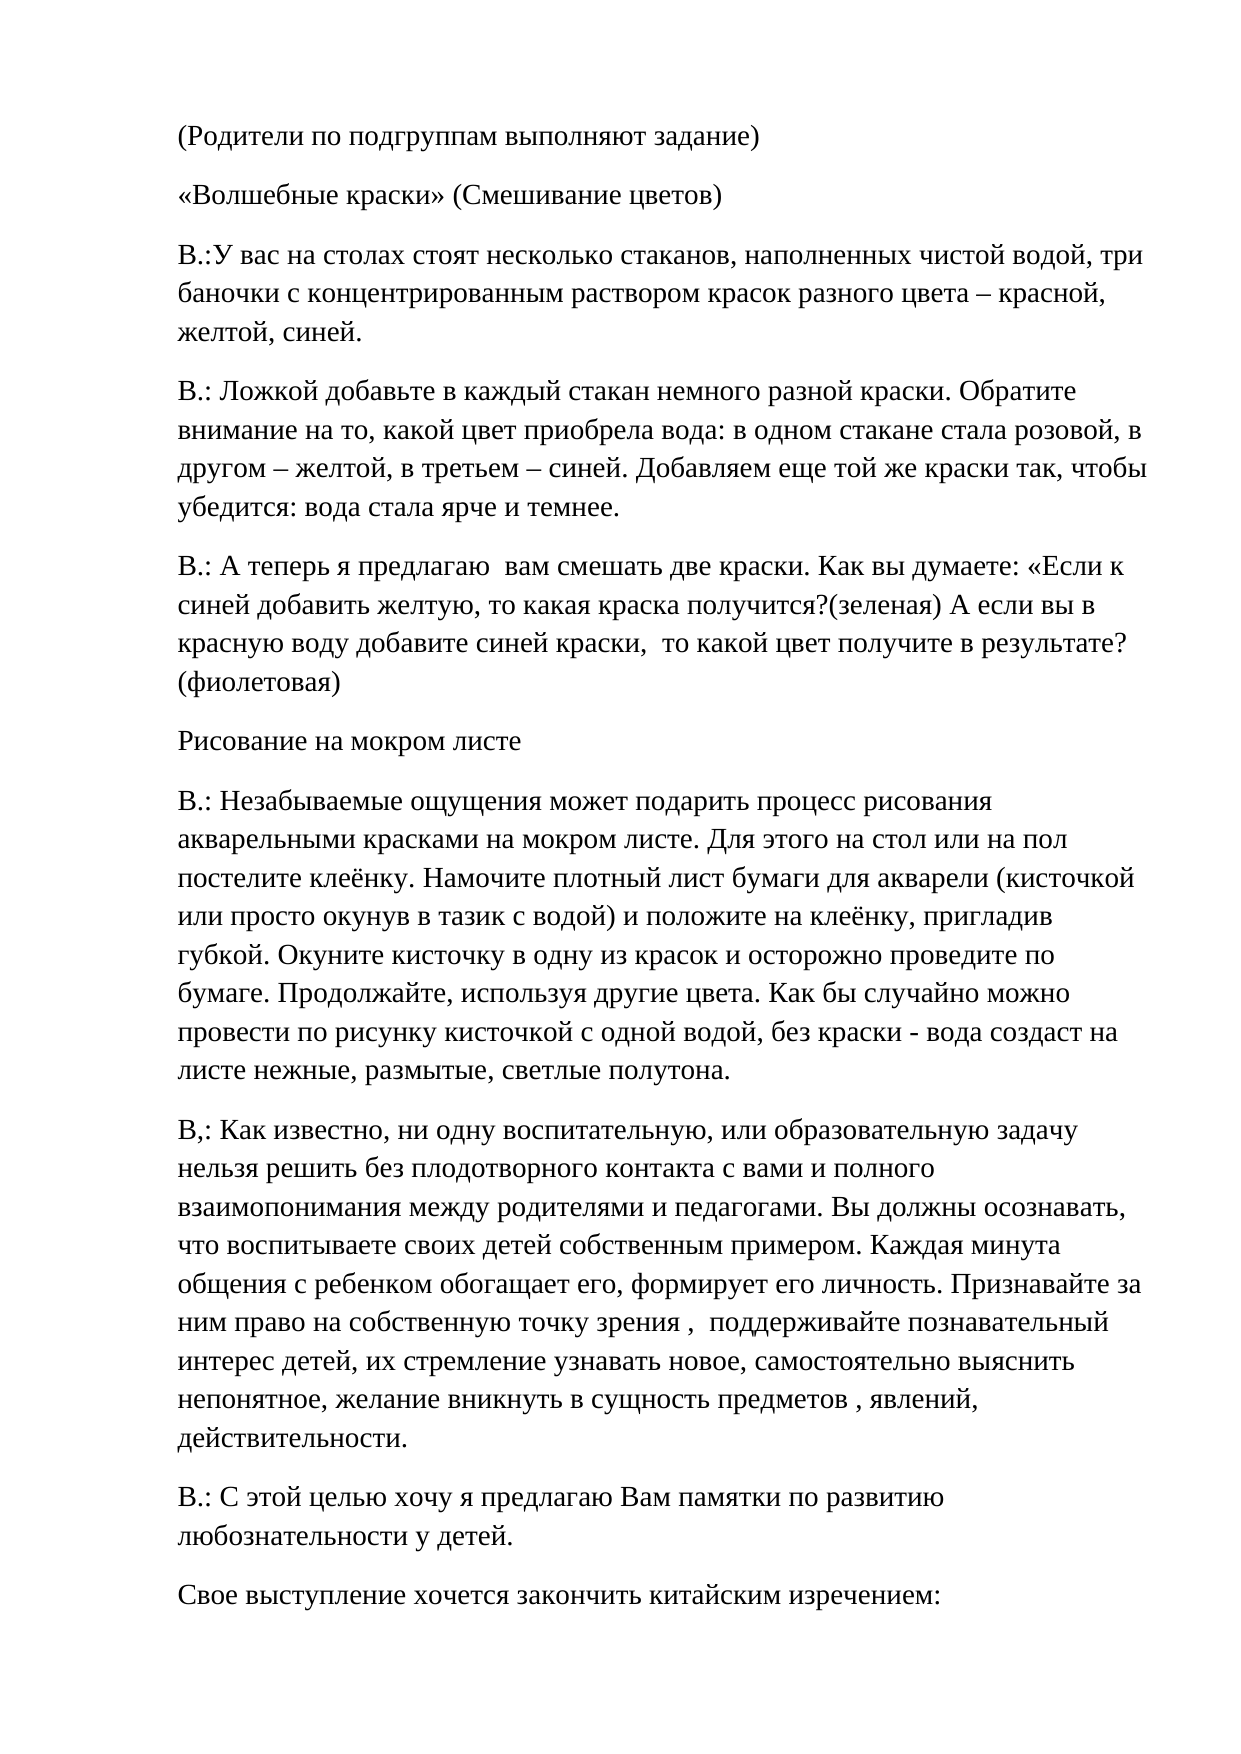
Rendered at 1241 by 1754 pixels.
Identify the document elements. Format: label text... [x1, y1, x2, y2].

text В.: А теперь я предлагаю вам смешать две краски. Как вы думаете: «Если к синей добавить желтую, то какая краска получится?(зеленая) А если вы в красную воду добавите синей краски, то какой цвет получите в результате? (фиолетовая) [177, 548, 1152, 697]
text (Родители по подгруппам выполняют задание) [177, 118, 1152, 152]
text Рисование на мокром листе [177, 723, 1152, 757]
text Свое выступление хочется закончить китайским изречением: [177, 1577, 1152, 1611]
text В.: Незабываемые ощущения может подарить процесс рисования акварельными красками на мокром листе. Для этого на стол или на пол постелите клеёнку. Намочите плотный лист бумаги для акварели (кисточкой или просто окунув в тазик с водой) и положите на клеёнку, пригладив губкой. Окуните кисточку в одну из красок и осторожно проведите по бумаге. Продолжайте, используя другие цвета. Как бы случайно можно провести по рисунку кисточкой с одной водой, без краски - вода создаст на листе нежные, размытые, светлые полутона. [177, 783, 1152, 1086]
text «Волшебные краски» (Смешивание цветов) [177, 177, 1152, 211]
text В,: Как известно, ни одну воспитательную, или образовательную задачу нельзя решить без плодотворного контакта с вами и полного взаимопонимания между родителями и педагогами. Вы должны осознавать, что воспитываете своих детей собственным примером. Каждая минута общения с ребенком обогащает его, формирует его личность. Признавайте за ним право на собственную точку зрения , поддерживайте познавательный интерес детей, их стремление узнавать новое, самостоятельно выяснить непонятное, желание вникнуть в сущность предметов , явлений, действительности. [177, 1112, 1152, 1454]
text В.: Ложкой добавьте в каждый стакан немного разной краски. Обратите внимание на то, какой цвет приобрела вода: в одном стакане стала розовой, в другом – желтой, в третьем – синей. Добавляем еще той же краски так, чтобы убедится: вода стала ярче и темнее. [177, 373, 1152, 522]
text В.: С этой целью хочу я предлагаю Вам памятки по развитию любознательности у детей. [177, 1479, 1152, 1552]
text В.:У вас на столах стоят несколько стаканов, наполненных чистой водой, три баночки с концентрированным раствором красок разного цвета – красной, желтой, синей. [177, 237, 1152, 347]
